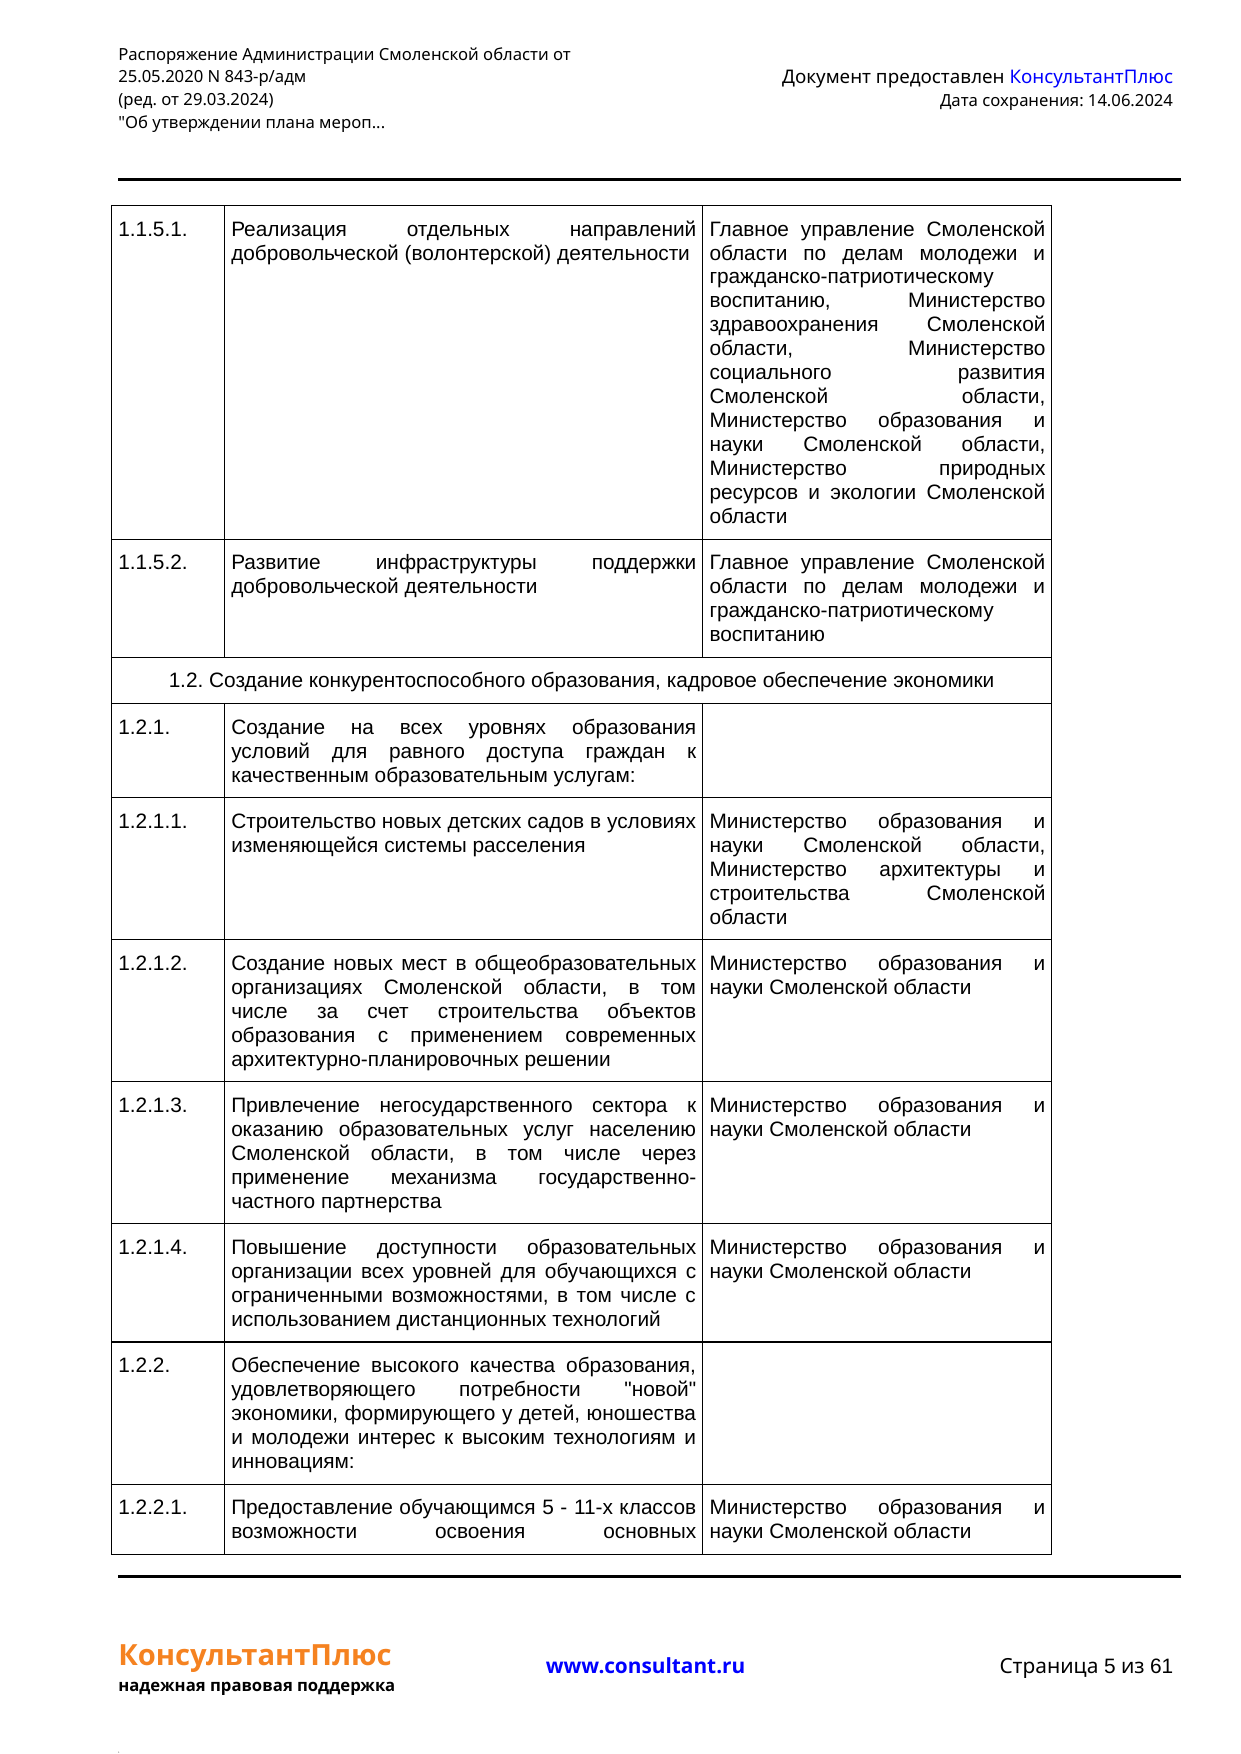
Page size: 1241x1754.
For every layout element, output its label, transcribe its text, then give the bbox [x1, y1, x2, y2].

table_cell Создание новых мест в общеобразовательных организациях Смоленской области, в том числе за счет строительства объектов образования с применением современных архитектурно-планировочных решении [225, 940, 702, 1081]
table_cell 1.2.1.3. [112, 1082, 224, 1223]
table_cell Главное управление Смоленской области по делам молодежи и гражданско-патриотическому воспитанию, Министерство здравоохранения Смоленской области, Министерство социального развития Смоленской области, Министерство образования и науки Смоленской области, Министерство природных ресурсов и экологии Смоленской области [703, 206, 1051, 538]
table_cell 1.2.1. [112, 704, 224, 797]
table_cell 1.2.1.2. [112, 940, 224, 1081]
table_cell 1.2.1.1. [112, 798, 224, 939]
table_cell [225, 1485, 702, 1554]
table_cell 1.2.1.4. [112, 1224, 224, 1341]
table_cell 1.1.5.2. [112, 540, 224, 657]
table_cell Обеспечение высокого качества образования, удовлетворяющего потребности "новой" экономики, формирующего у детей, юношества и молодежи интерес к высоким технологиям и инновациям: [225, 1343, 702, 1483]
table_cell 1.2. Создание конкурентоспособного образования, кадровое обеспечение экономики [112, 658, 1051, 703]
table_cell [703, 1343, 1051, 1483]
table_cell 1.2.2. [112, 1343, 224, 1483]
table_cell Главное управление Смоленской области по делам молодежи и гражданско-патриотическому воспитанию [703, 540, 1051, 657]
table_cell Строительство новых детских садов в условиях изменяющейся системы расселения [225, 798, 702, 939]
table_cell Реализация отдельных направлений добровольческой (волонтерской) деятельности [225, 206, 702, 538]
table_cell Создание на всех уровнях образования условий для равного доступа граждан к качественным образовательным услугам: [225, 704, 702, 797]
table_cell 1.1.5.1. [112, 206, 224, 538]
table_cell Министерство образования и науки Смоленской области [703, 1224, 1051, 1341]
table_cell Министерство образования и науки Смоленской области, Министерство архитектуры и строительства Смоленской области [703, 798, 1051, 939]
table_cell Привлечение негосударственного сектора к оказанию образовательных услуг населению Смоленской области, в том числе через применение механизма государственно-частного партнерства [225, 1082, 702, 1223]
table_cell 1.2.2.1. [112, 1485, 224, 1554]
table_cell Министерство образования и науки Смоленской области [703, 1082, 1051, 1223]
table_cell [703, 1485, 1051, 1554]
table_cell Министерство образования и науки Смоленской области [703, 940, 1051, 1081]
table_cell [703, 704, 1051, 797]
table_cell Повышение доступности образовательных организации всех уровней для обучающихся с ограниченными возможностями, в том числе с использованием дистанционных технологий [225, 1224, 702, 1341]
table_cell Развитие инфраструктуры поддержки добровольческой деятельности [225, 540, 702, 657]
